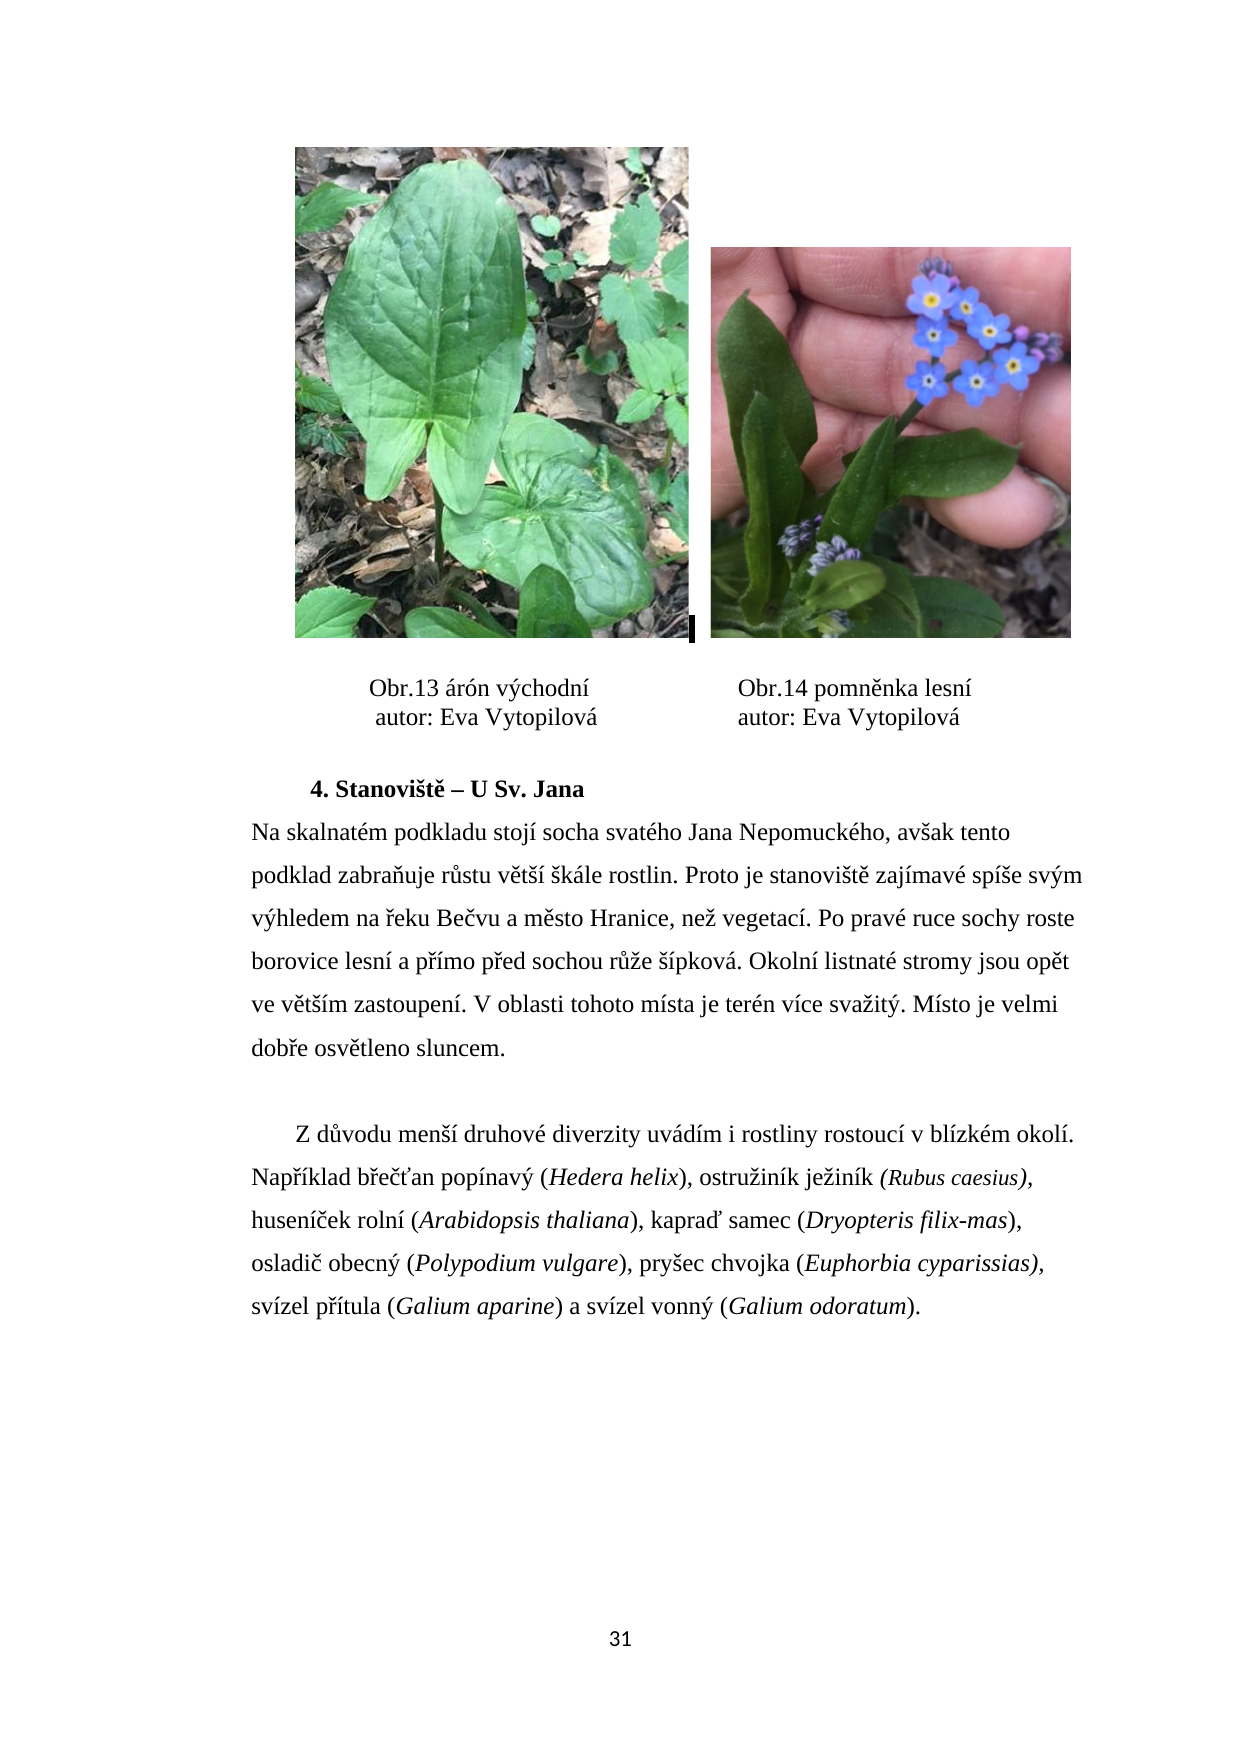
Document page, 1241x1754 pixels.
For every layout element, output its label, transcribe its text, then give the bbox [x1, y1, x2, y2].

text autor: Eva Vytopilová autor: Eva Vytopilová [369, 702, 1093, 731]
text Na skalnatém podkladu stojí socha svatého Jana Nepomuckého, avšak tento podklad zabraňuje růstu větší škále rostlin. Proto je stanoviště zajímavé spíše svým výhledem na řeku Bečvu a město Hranice, než vegetací. Po pravé ruce sochy roste borovice lesní a přímo před sochou růže šípková. Okolní listnaté stromy jsou opět ve větším zastoupení. V oblasti tohoto místa je terén více svažitý. Místo je velmi dobře osvětleno sluncem. [251, 817, 1093, 1061]
list 4. Stanoviště – U Sv. Jana [310, 774, 1093, 803]
picture [711, 247, 1071, 638]
text Například břečťan popínavý (Hedera helix), ostružiník ježiník (Rubus caesius), huseníček rolní (Arabidopsis thaliana), kapraď samec (Dryopteris filix-mas), osladič obecný (Polypodium vulgare), pryšec chvojka (Euphorbia cyparissias), svízel přítula (Galium aparine) a svízel vonný (Galium odoratum). [251, 1162, 1093, 1320]
text Z důvodu menší druhové diverzity uvádím i rostliny rostoucí v blízkém okolí. [251, 1119, 1093, 1148]
text Obr.13 árón východní Obr.14 pomněnka lesní [369, 673, 1093, 702]
picture [295, 147, 689, 638]
